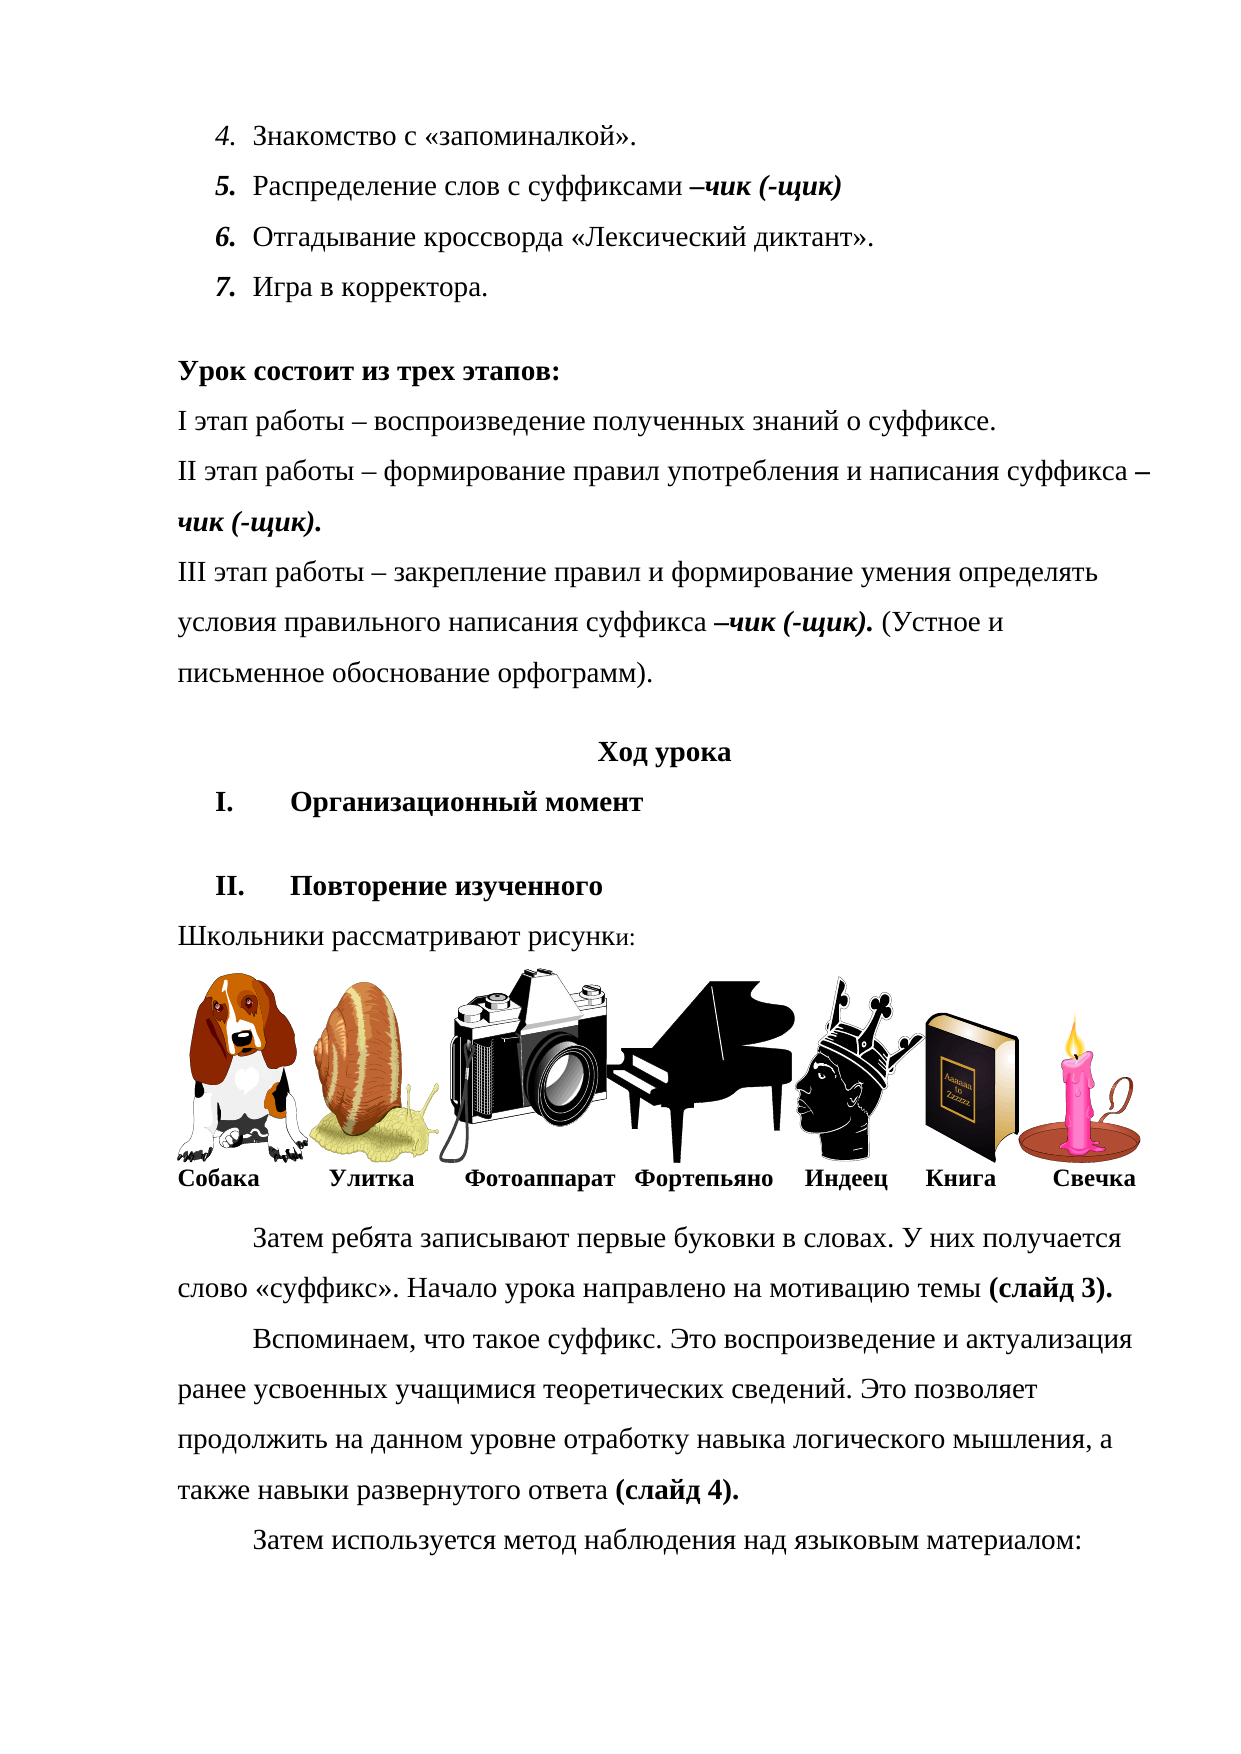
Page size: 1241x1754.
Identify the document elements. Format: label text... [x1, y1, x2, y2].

list Отгадывание кроссворда «Лексический диктант». [215, 219, 1152, 252]
text I этап работы – воспроизведение полученных знаний о суффиксе. [177, 403, 1152, 437]
text Школьники рассматривают рисунки: [177, 918, 1152, 952]
list Распределение слов с суффиксами –чик (-щик) [215, 168, 1152, 202]
text Затем ребята записывают первые буковки в словах. У них получается слово «суффикс». Начало урока направлено на мотивацию темы (слайд 3). [177, 1220, 1152, 1304]
list Организационный момент [215, 784, 1152, 818]
list Знакомство с «запоминалкой». [215, 118, 1152, 152]
list Игра в корректора. [215, 269, 1152, 303]
text Затем используется метод наблюдения над языковым материалом: [177, 1522, 1152, 1556]
text II этап работы – формирование правил употребления и написания суффикса –чик (-щик). [177, 453, 1152, 537]
text Вспоминаем, что такое суффикс. Это воспроизведение и актуализация ранее усвоенных учащимися теоретических сведений. Это позволяет продолжить на данном уровне отработку навыка логического мышления, а также навыки развернутого ответа (слайд 4). [177, 1321, 1152, 1505]
list Повторение изученного [215, 868, 1152, 902]
text III этап работы – закрепление правил и формирование умения определять условия правильного написания суффикса –чик (-щик). (Устное и письменное обоснование орфограмм). [177, 554, 1152, 688]
text Собака Улитка Фотоаппарат Фортепьяно Индеец Книга Свечка [177, 1163, 1152, 1192]
text Урок состоит из трех этапов: [177, 353, 1152, 386]
text Ход урока [177, 734, 1152, 767]
